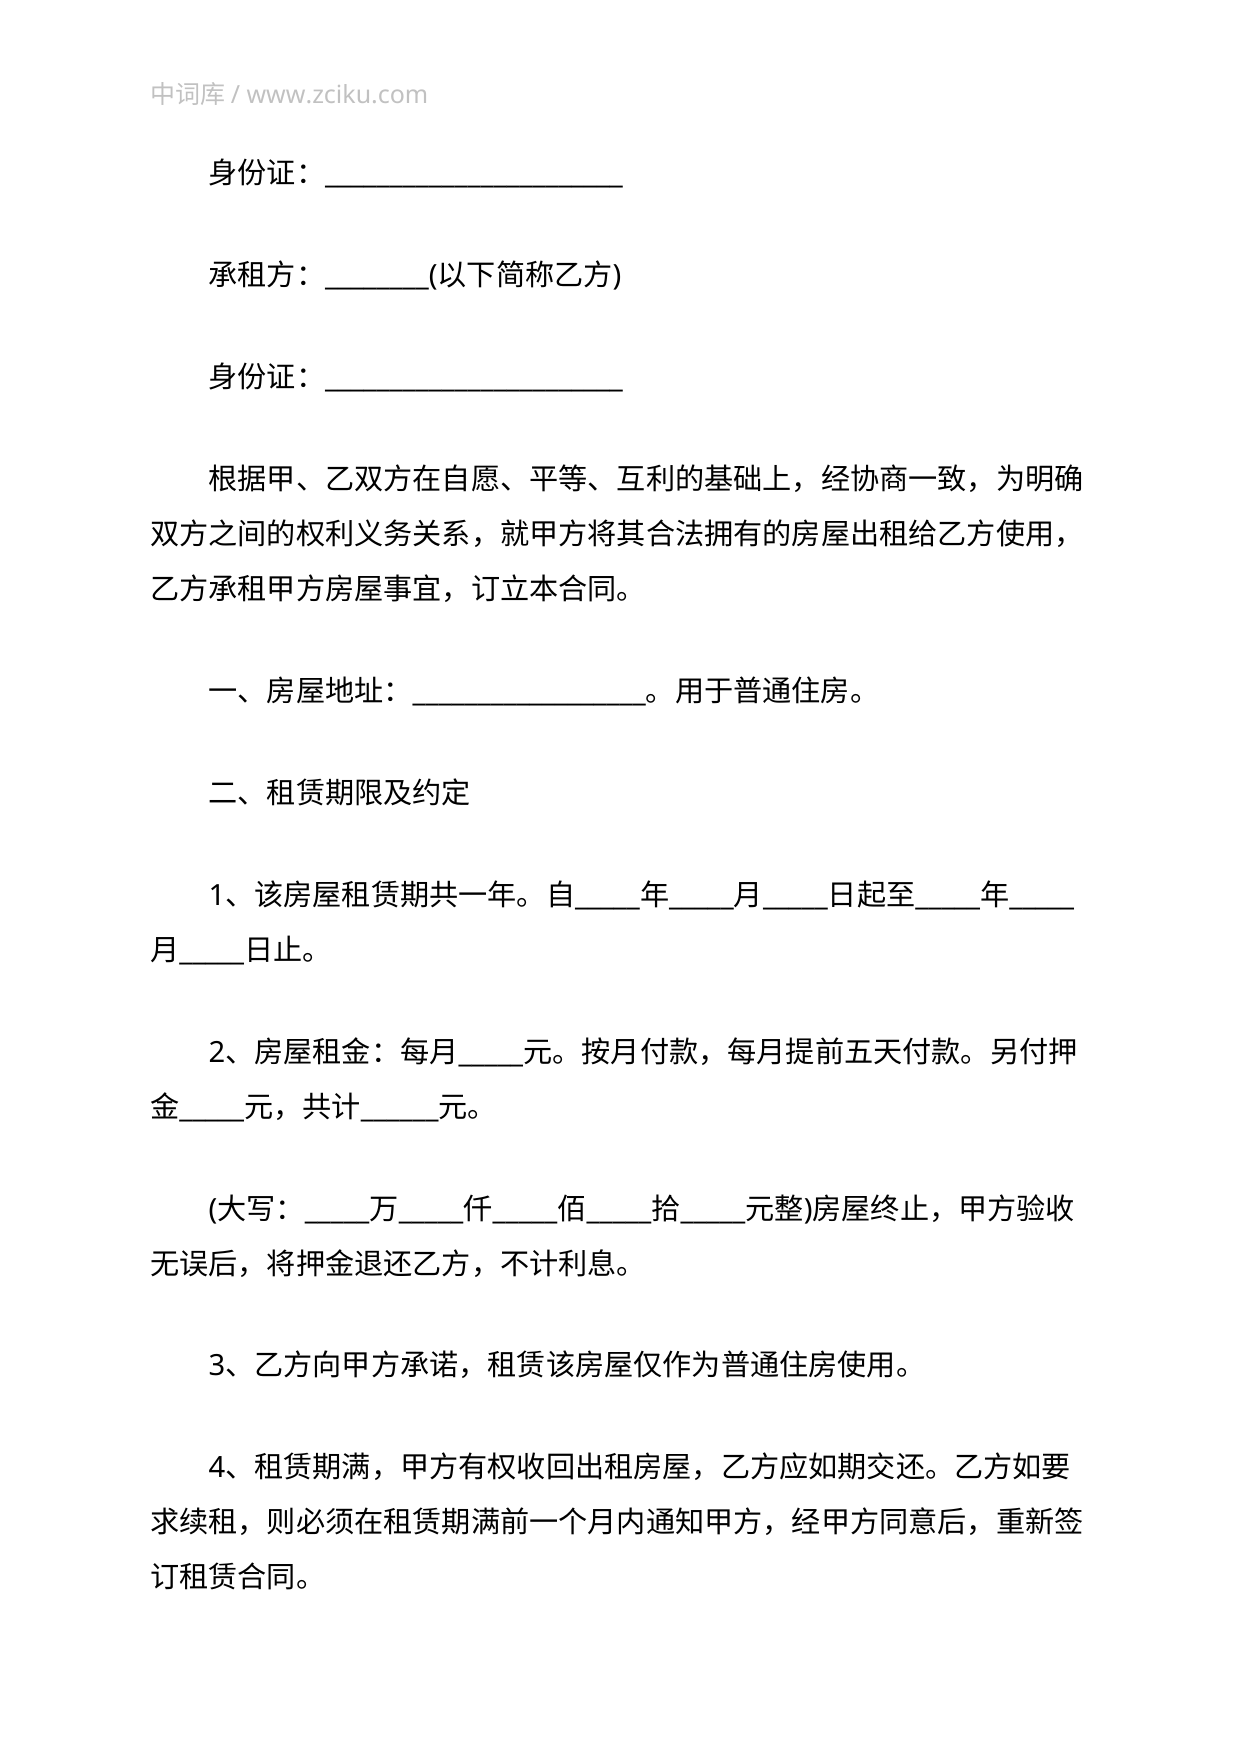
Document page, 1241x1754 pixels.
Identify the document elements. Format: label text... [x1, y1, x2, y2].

text 身份证：_______________________ [150, 150, 1090, 192]
text 一、房屋地址：__________________。用于普通住房。 [150, 667, 1090, 710]
text 1、该房屋租赁期共一年。自_____年_____月_____日起至_____年_____月_____日止。 [150, 871, 1090, 969]
text 4、租赁期满，甲方有权收回出租房屋，乙方应如期交还。乙方如要求续租，则必须在租赁期满前一个月内通知甲方，经甲方同意后，重新签订租赁合同。 [150, 1444, 1090, 1596]
text (大写：_____万_____仟_____佰_____拾_____元整)房屋终止，甲方验收无误后，将押金退还乙方，不计利息。 [150, 1185, 1090, 1282]
text 3、乙方向甲方承诺，租赁该房屋仅作为普通住房使用。 [150, 1342, 1090, 1384]
text 承租方：________(以下简称乙方) [150, 252, 1090, 294]
text 2、房屋租金：每月_____元。按月付款，每月提前五天付款。另付押金_____元，共计______元。 [150, 1028, 1090, 1126]
text 身份证：_______________________ [150, 354, 1090, 396]
text 二、租赁期限及约定 [150, 769, 1090, 812]
text 根据甲、乙双方在自愿、平等、互利的基础上，经协商一致，为明确双方之间的权利义务关系，就甲方将其合法拥有的房屋出租给乙方使用，乙方承租甲方房屋事宜，订立本合同。 [150, 456, 1090, 608]
